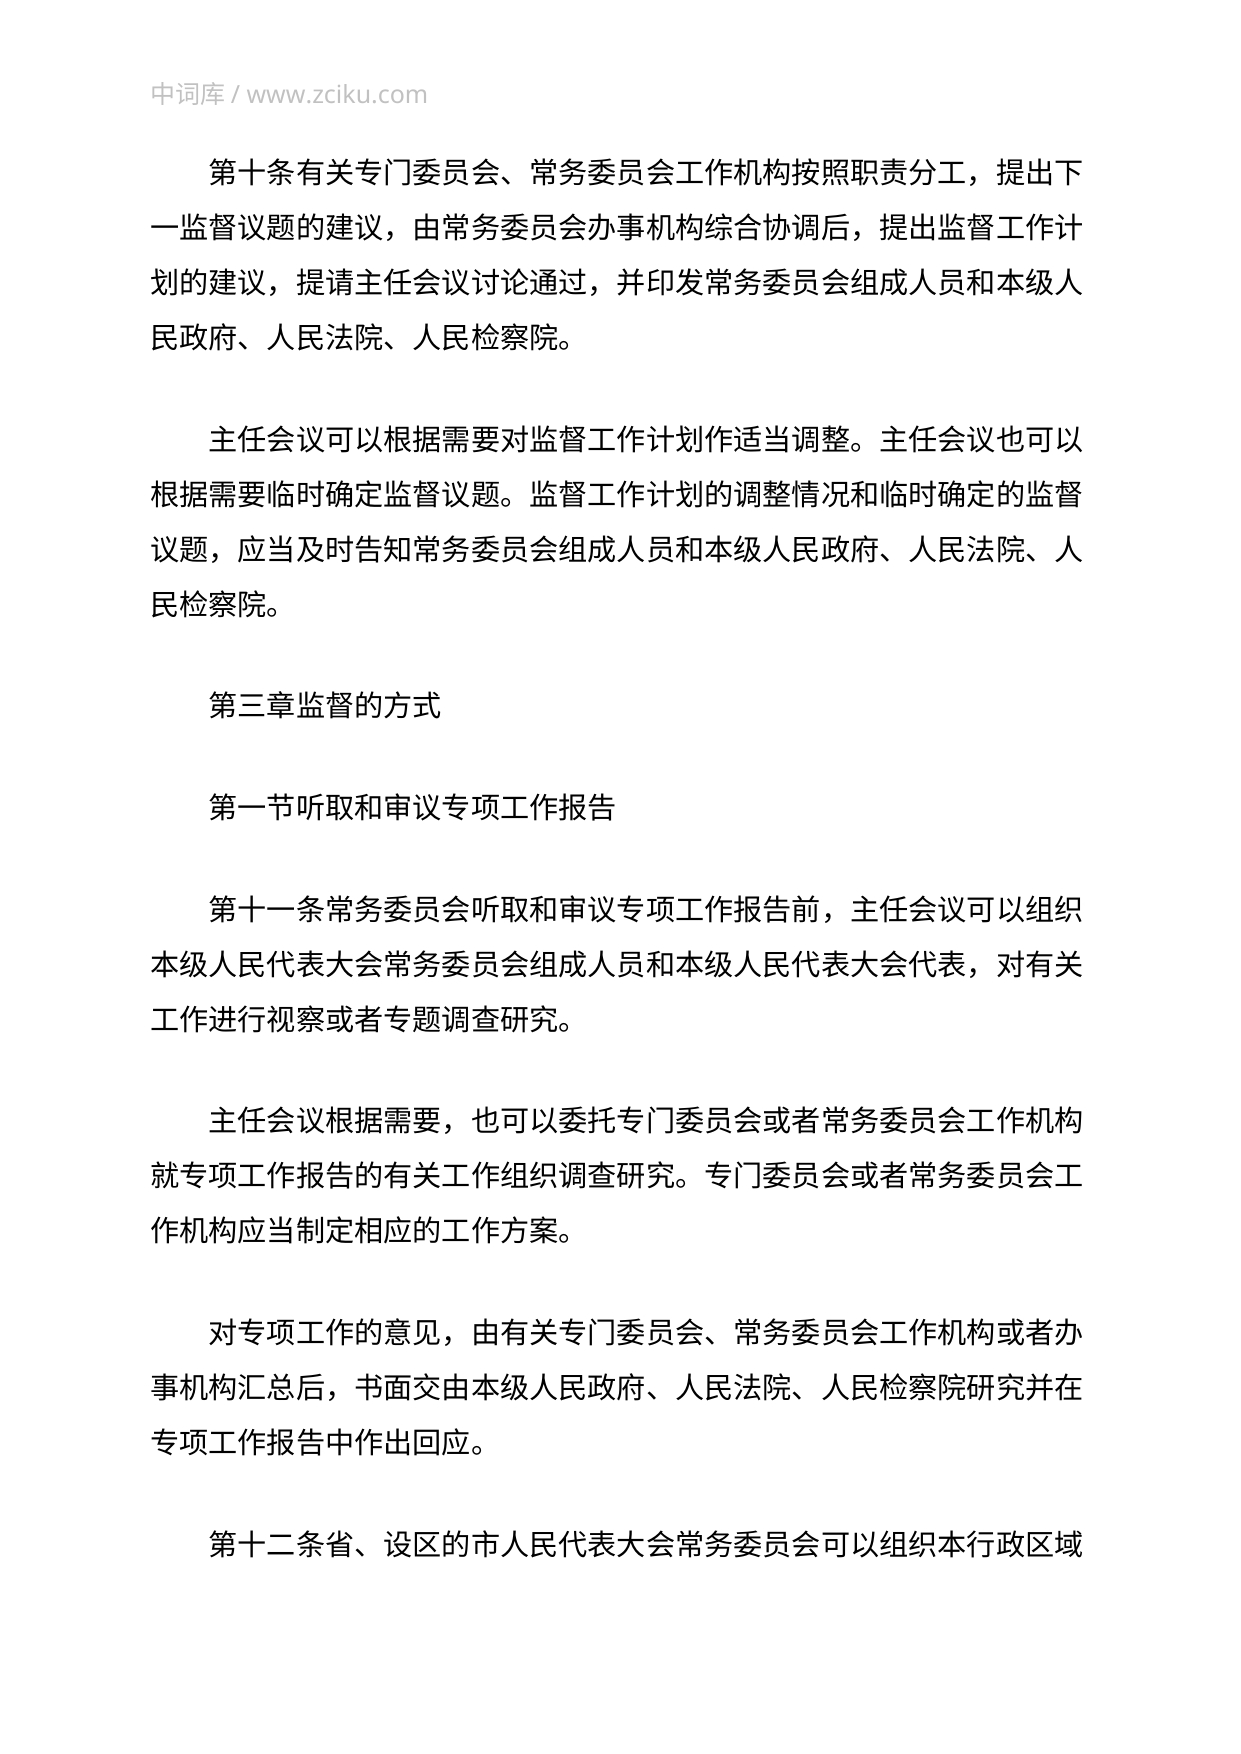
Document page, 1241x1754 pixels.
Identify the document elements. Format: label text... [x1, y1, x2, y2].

text 第三章监督的方式 [150, 683, 1090, 725]
text 第一节听取和审议专项工作报告 [150, 785, 1090, 827]
text 第十条有关专门委员会、常务委员会工作机构按照职责分工，提出下一监督议题的建议，由常务委员会办事机构综合协调后，提出监督工作计划的建议，提请主任会议讨论通过，并印发常务委员会组成人员和本级人民政府、人民法院、人民检察院。 [150, 150, 1090, 357]
text 主任会议根据需要，也可以委托专门委员会或者常务委员会工作机构就专项工作报告的有关工作组织调查研究。专门委员会或者常务委员会工作机构应当制定相应的工作方案。 [150, 1098, 1090, 1250]
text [150, 1521, 1090, 1563]
text 第十一条常务委员会听取和审议专项工作报告前，主任会议可以组织本级人民代表大会常务委员会组成人员和本级人民代表大会代表，对有关工作进行视察或者专题调查研究。 [150, 886, 1090, 1038]
text 主任会议可以根据需要对监督工作计划作适当调整。主任会议也可以根据需要临时确定监督议题。监督工作计划的调整情况和临时确定的监督议题，应当及时告知常务委员会组成人员和本级人民政府、人民法院、人民检察院。 [150, 416, 1090, 623]
text 对专项工作的意见，由有关专门委员会、常务委员会工作机构或者办事机构汇总后，书面交由本级人民政府、人民法院、人民检察院研究并在专项工作报告中作出回应。 [150, 1309, 1090, 1462]
